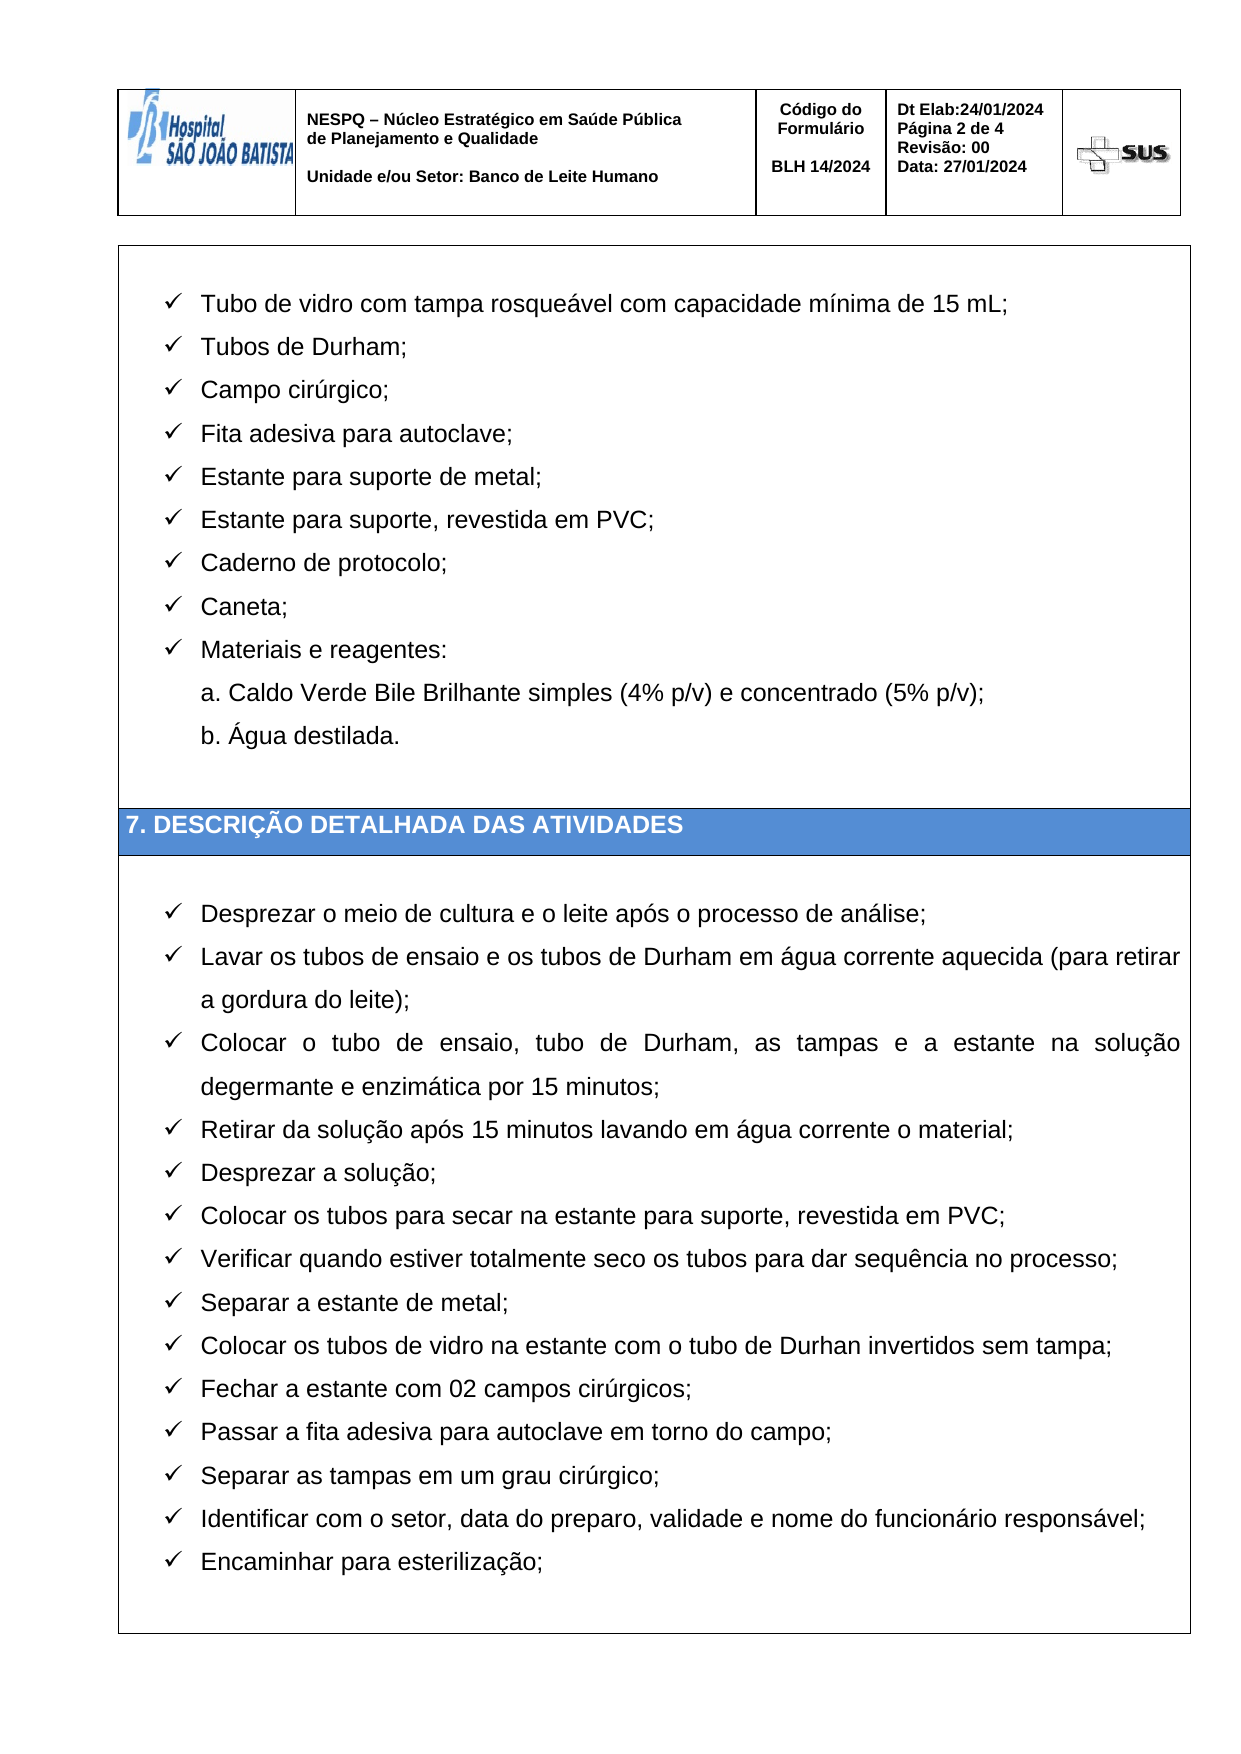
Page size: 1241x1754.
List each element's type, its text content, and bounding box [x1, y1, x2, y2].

picture [1071, 126, 1172, 175]
table_cell Desprezar o meio de cultura e o leite após o processo de análise; Lavar os tubos de ensaio e os tubos de Durham em água corrente aquecida (para retirar a gordura do leite); Colocar o tubo de ensaio, tubo de Durham, as tampas e a estante na solução degermante e enzimática por 15 minutos; Retirar da solução após 15 minutos lavando em água corrente o material; Desprezar a solução; Colocar os tubos para secar na estante para suporte, revestida em PVC; Verificar quando estiver totalmente seco os tubos para dar sequência no processo; Separar a estante de metal; Colocar os tubos de vidro na estante com o tubo de Durhan invertidos sem tampa; Fechar a estante com 02 campos cirúrgicos; Passar a fita adesiva para autoclave em torno do campo; Separar as tampas em um grau cirúrgico; Identificar com o setor, data do preparo, validade e nome do funcionário responsável; Encaminhar para esterilização; [119, 856, 1190, 1633]
table_cell 7. DESCRIÇÃO DETALHADA DAS ATIVIDADES [119, 809, 1190, 855]
picture [127, 90, 293, 166]
table_cell Tubo de vidro com tampa rosqueável com capacidade mínima de 15 mL; Tubos de Durham; Campo cirúrgico; Fita adesiva para autoclave; Estante para suporte de metal; Estante para suporte, revestida em PVC; Caderno de protocolo; Caneta; Materiais e reagentes: a. Caldo Verde Bile Brilhante simples (4% p/v) e concentrado (5% p/v); b. Água destilada. [119, 246, 1190, 807]
